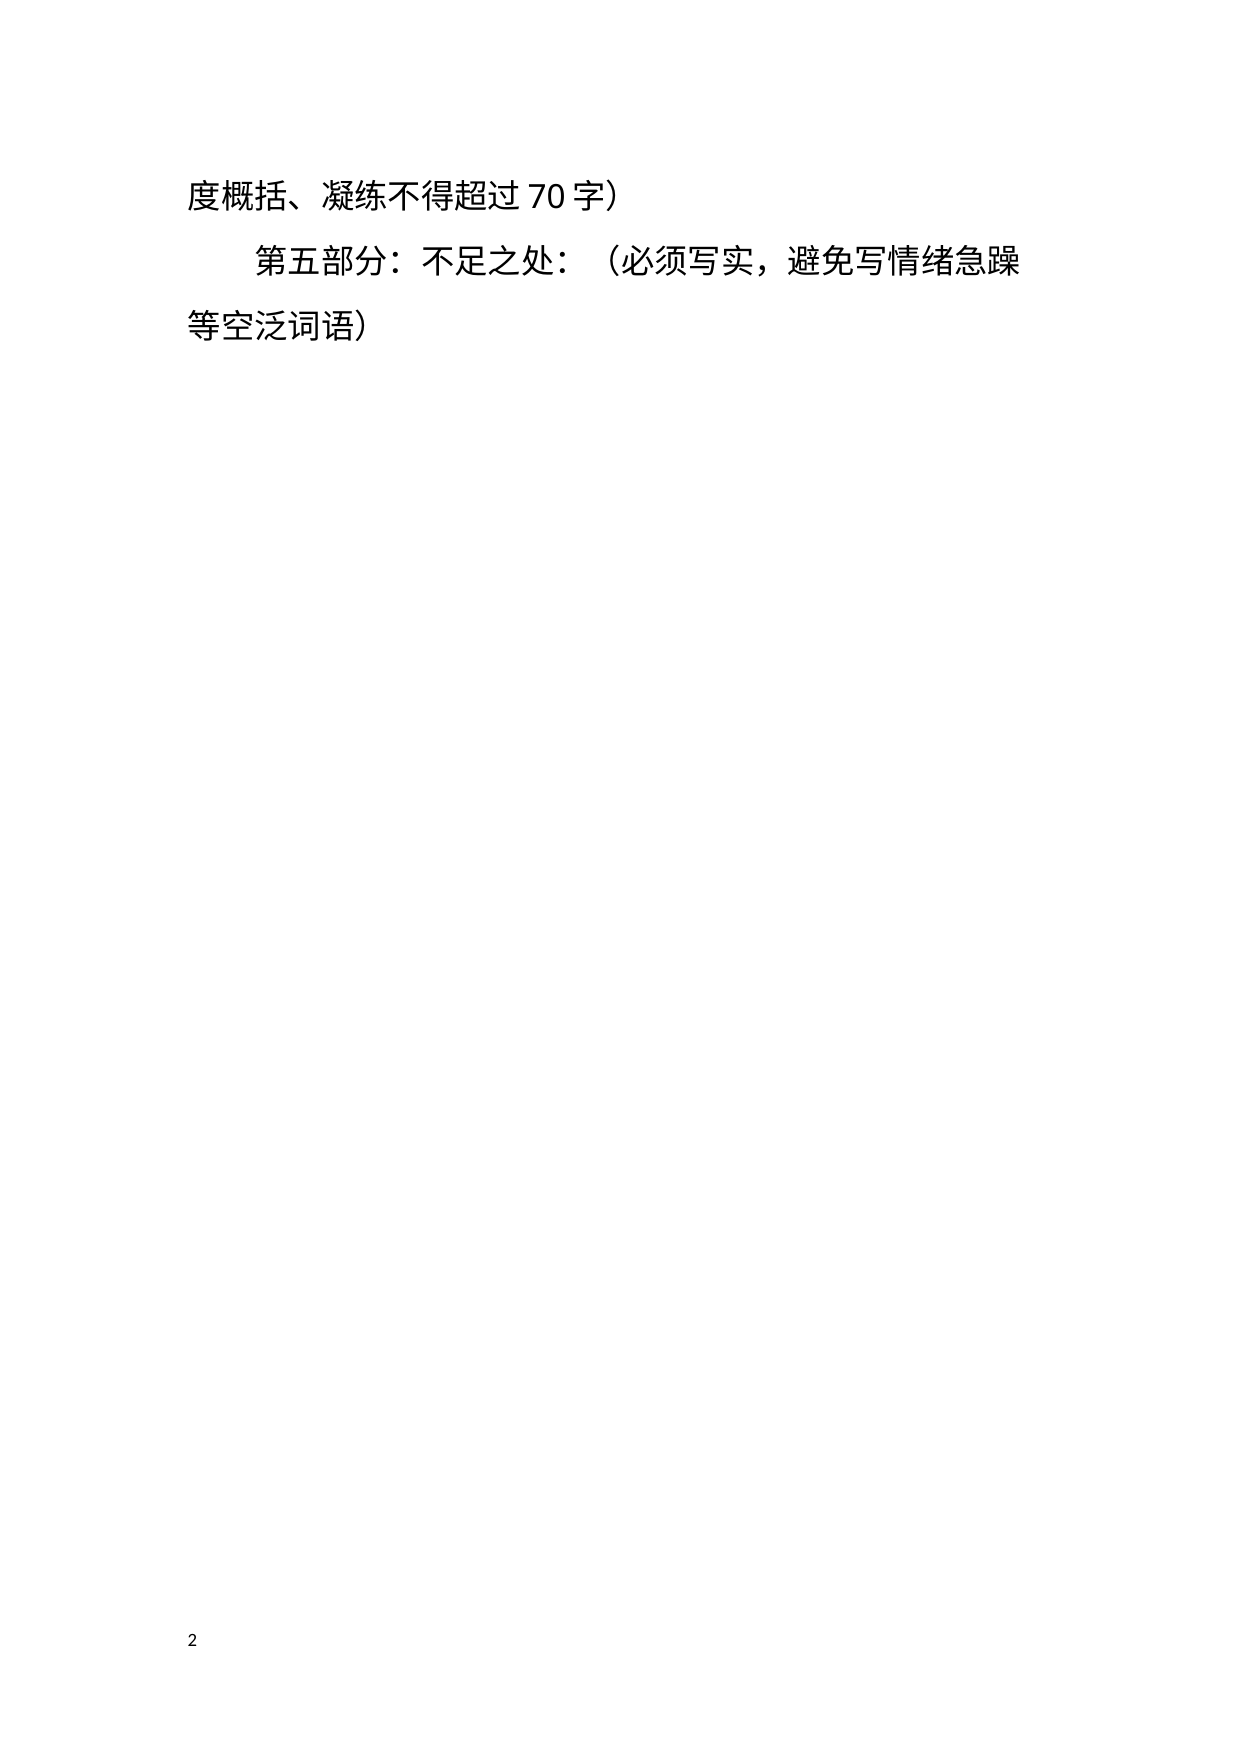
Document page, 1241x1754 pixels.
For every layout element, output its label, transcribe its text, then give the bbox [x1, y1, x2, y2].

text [187, 162, 1053, 227]
text 第五部分：不足之处：（必须写实，避免写情绪急躁等空泛词语） [187, 227, 1053, 357]
